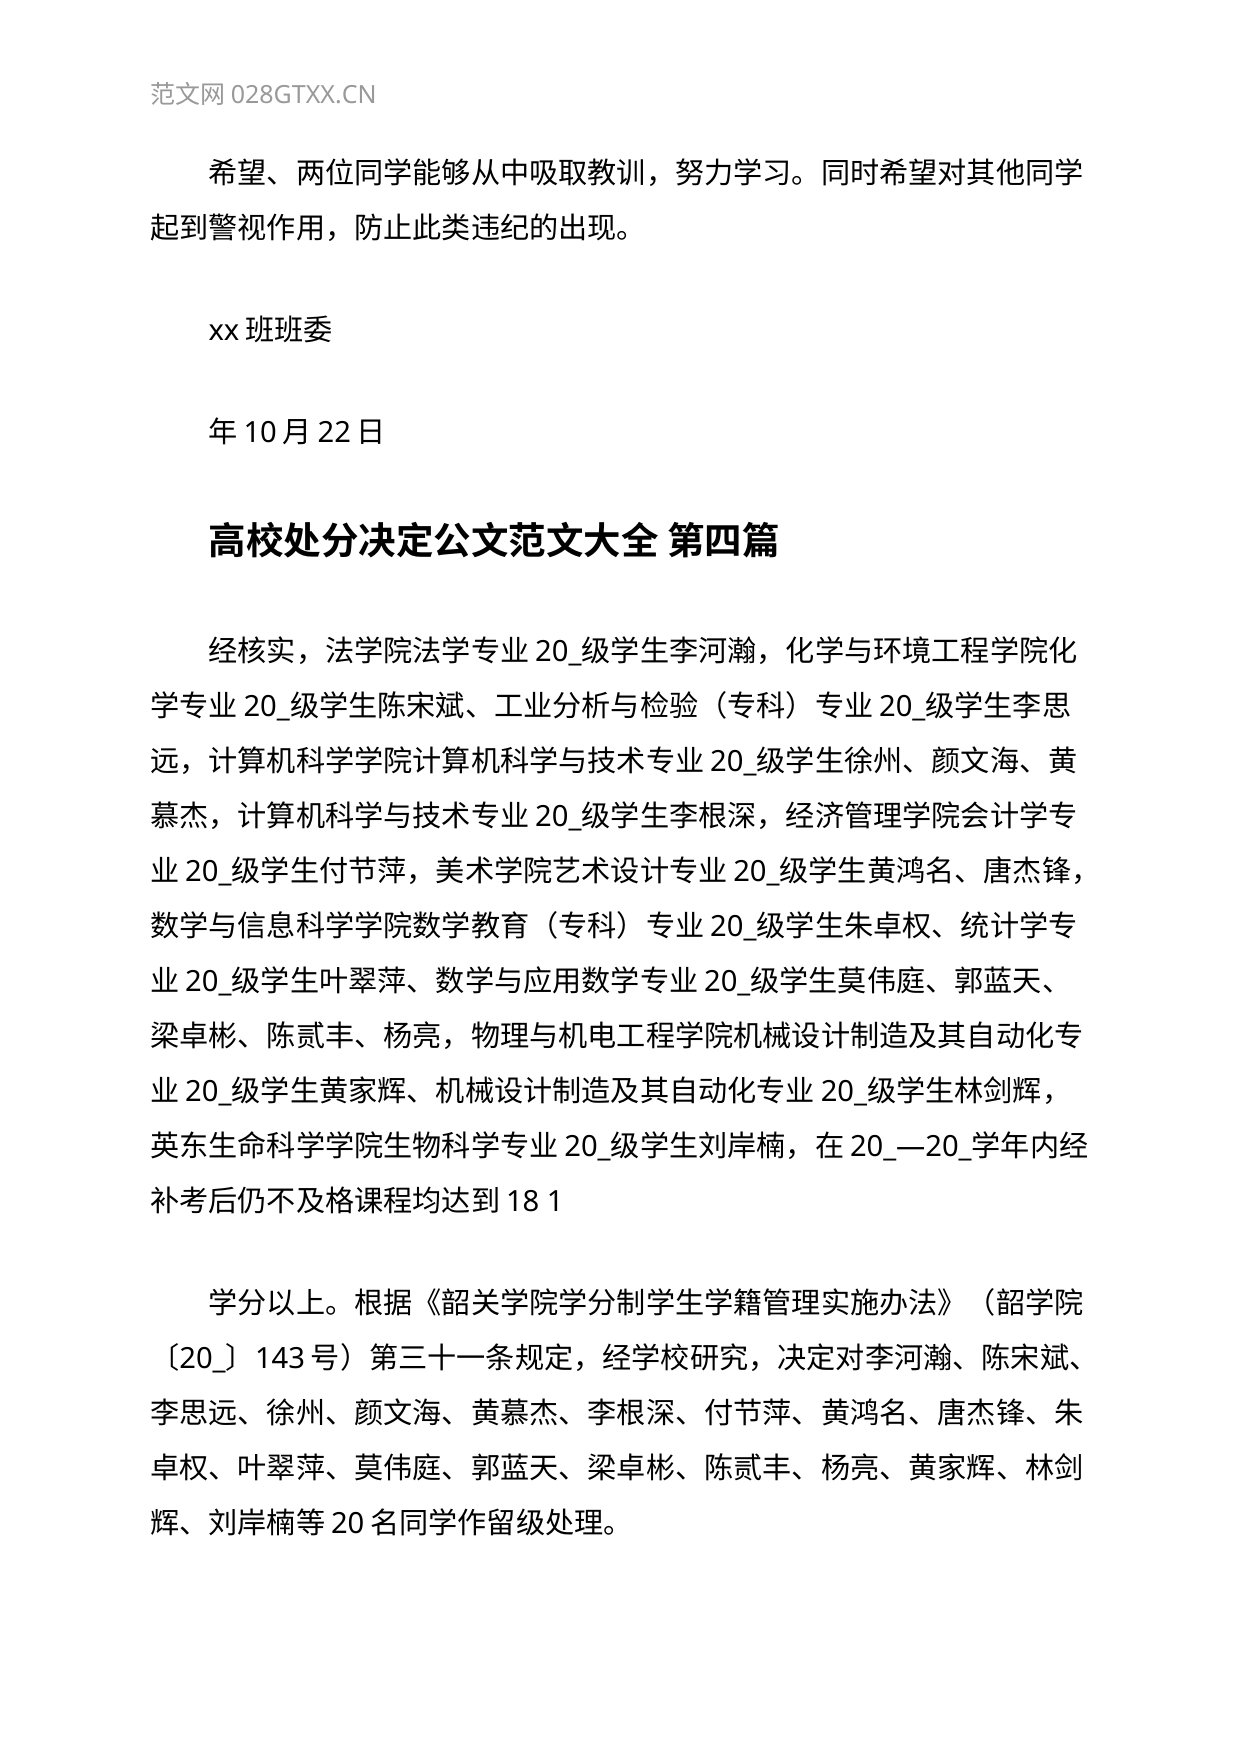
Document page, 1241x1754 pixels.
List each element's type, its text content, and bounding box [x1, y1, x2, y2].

text 希望、两位同学能够从中吸取教训，努力学习。同时希望对其他同学起到警视作用，防止此类违纪的出现。 [150, 150, 1090, 247]
text 高校处分决定公文范文大全 第四篇 [150, 511, 1090, 565]
text 经核实，法学院法学专业20_级学生李河瀚，化学与环境工程学院化学专业20_级学生陈宋斌、工业分析与检验（专科）专业20_级学生李思远，计算机科学学院计算机科学与技术专业20_级学生徐州、颜文海、黄慕杰，计算机科学与技术专业20_级学生李根深，经济管理学院会计学专业20_级学生付节萍，美术学院艺术设计专业20_级学生黄鸿名、唐杰锋，数学与信息科学学院数学教育（专科）专业20_级学生朱卓权、统计学专业20_级学生叶翠萍、数学与应用数学专业20_级学生莫伟庭、郭蓝天、梁卓彬、陈贰丰、杨亮，物理与机电工程学院机械设计制造及其自动化专业20_级学生黄家辉、机械设计制造及其自动化专业20_级学生林剑辉，英东生命科学学院生物科学专业20_级学生刘岸楠，在20_—20_学年内经补考后仍不及格课程均达到18 1 [150, 628, 1090, 1220]
text 学分以上。根据《韶关学院学分制学生学籍管理实施办法》（韶学院〔20_〕143号）第三十一条规定，经学校研究，决定对李河瀚、陈宋斌、李思远、徐州、颜文海、黄慕杰、李根深、付节萍、黄鸿名、唐杰锋、朱卓权、叶翠萍、莫伟庭、郭蓝天、梁卓彬、陈贰丰、杨亮、黄家辉、林剑辉、刘岸楠等20名同学作留级处理。 [150, 1280, 1090, 1542]
text xx班班委 [150, 307, 1090, 349]
text 年10月22日 [150, 409, 1090, 451]
